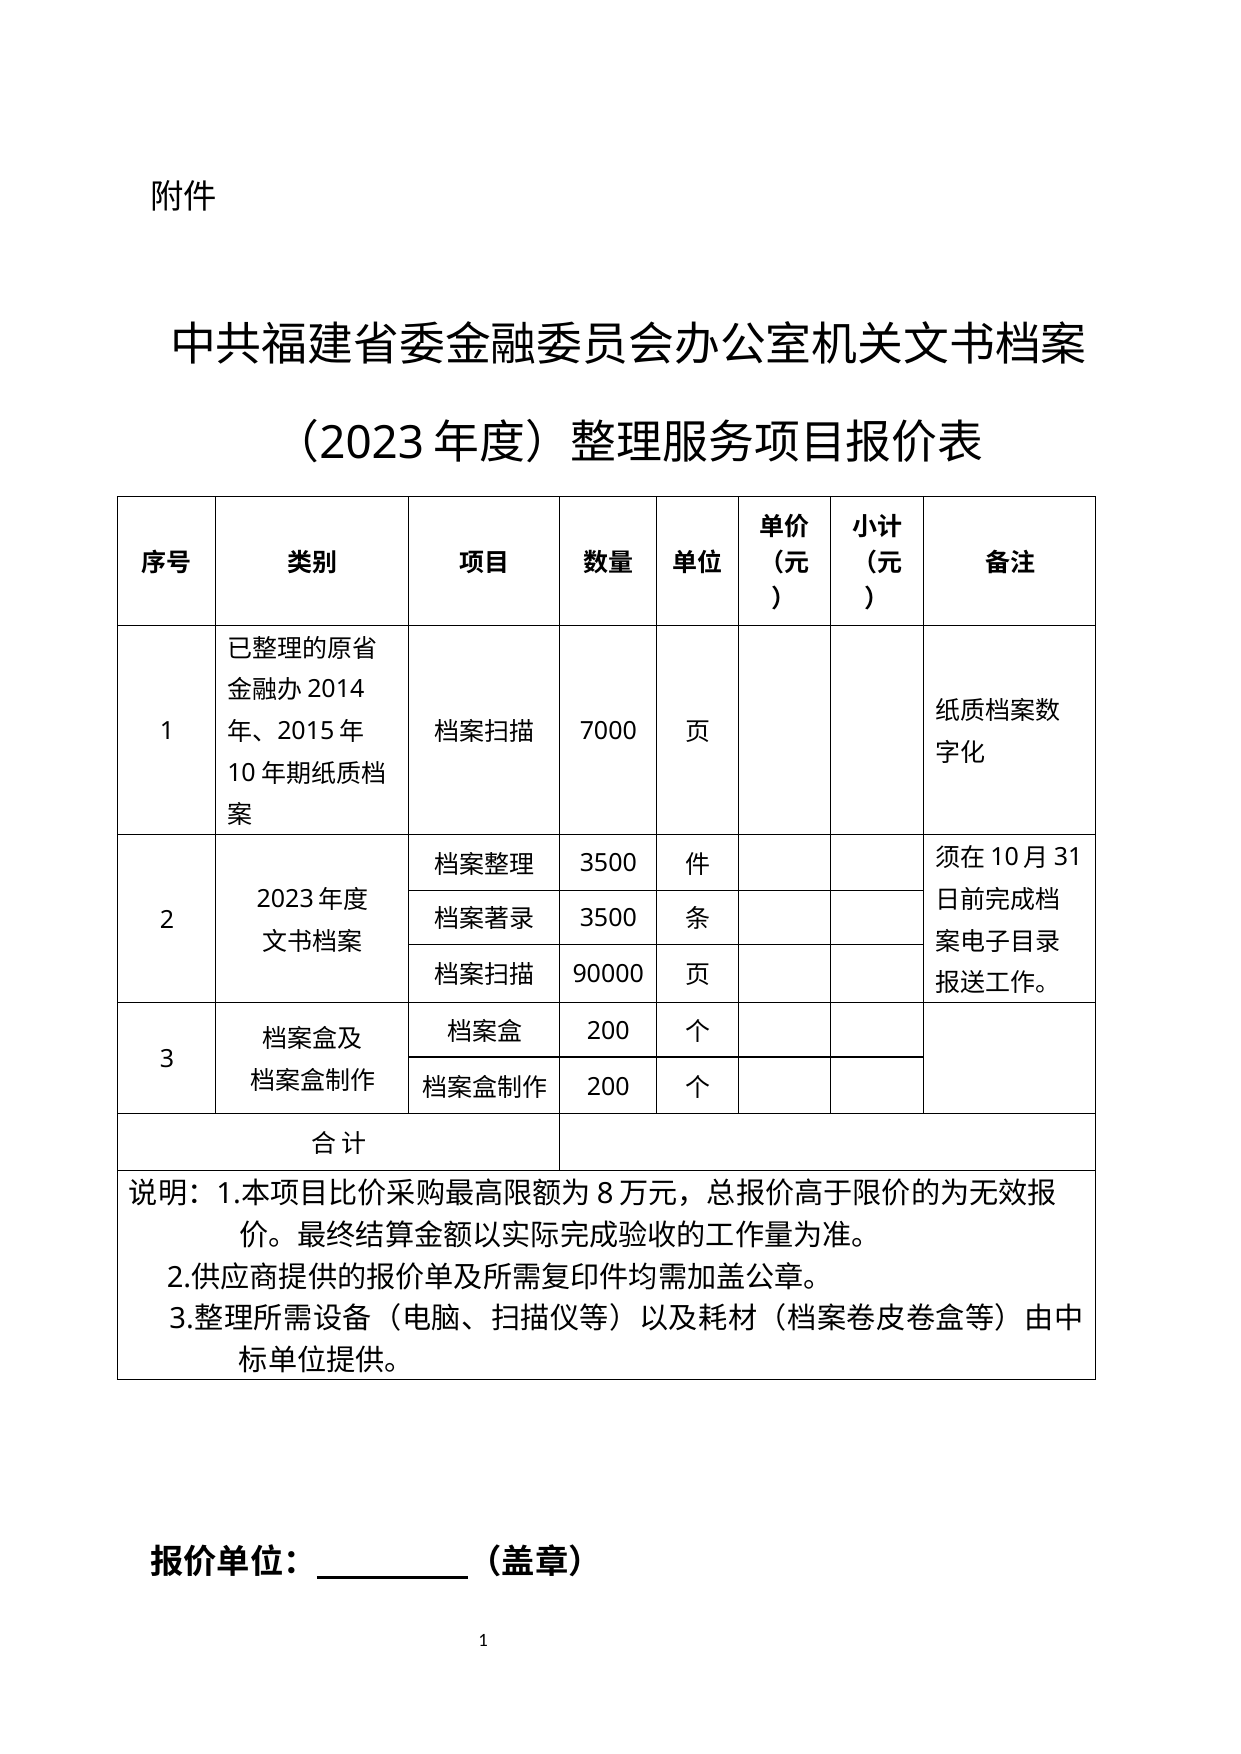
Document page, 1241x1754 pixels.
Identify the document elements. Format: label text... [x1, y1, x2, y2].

table_cell 已整理的原省金融办2014年、2015年10年期纸质档案 [216, 626, 408, 834]
table_cell 200 [560, 1058, 656, 1113]
table_header 备注 [924, 497, 1095, 624]
table_cell 纸质档案数字化 [924, 626, 1095, 834]
text 附件 [150, 162, 1106, 227]
table_cell 档案盒 [409, 1003, 559, 1056]
text （2023年度）整理服务项目报价表 [150, 389, 1106, 487]
table_cell 档案著录 [409, 891, 559, 944]
table_cell 档案整理 [409, 835, 559, 889]
table_cell 页 [657, 626, 738, 834]
table_header 小计（元） [831, 497, 923, 624]
table_cell 2023年度 文书档案 [216, 835, 408, 1002]
table_cell 7000 [560, 626, 656, 834]
table_cell 合 计 [118, 1114, 559, 1169]
table_cell 档案盒及 档案盒制作 [216, 1003, 408, 1113]
table_header 数量 [560, 497, 656, 624]
table_cell [739, 1003, 830, 1056]
table_cell 3500 [560, 891, 656, 944]
table_cell 档案扫描 [409, 626, 559, 834]
table_cell 1 [118, 626, 215, 834]
table_cell 90000 [560, 945, 656, 1002]
table_cell 说明：1.本项目比价采购最高限额为8万元，总报价高于限价的为无效报价。最终结算金额以实际完成验收的工作量为准。 2.供应商提供的报价单及所需复印件均需加盖公章。 3.整理所需设备（电脑、扫描仪等）以及耗材（档案卷皮卷盒等）由中标单位提供。 [118, 1171, 1095, 1379]
table_cell [739, 945, 830, 1002]
table_cell [739, 891, 830, 944]
text 报价单位： （盖章） [150, 1527, 1106, 1592]
table_header 单价（元） [739, 497, 830, 624]
table_cell 2 [118, 835, 215, 1002]
table_cell [560, 1114, 1095, 1169]
table_cell [831, 1058, 923, 1113]
table_cell [831, 1003, 923, 1056]
table_cell [739, 835, 830, 889]
table_cell 3500 [560, 835, 656, 889]
table_cell 个 [657, 1003, 738, 1056]
table_header 序号 [118, 497, 215, 624]
table_cell 个 [657, 1058, 738, 1113]
table_cell [924, 1003, 1095, 1113]
table_cell 件 [657, 835, 738, 889]
table_cell 条 [657, 891, 738, 944]
table_cell 3 [118, 1003, 215, 1113]
table_header 类别 [216, 497, 408, 624]
table_cell [739, 1058, 830, 1113]
table_cell [831, 945, 923, 1002]
table_header 单位 [657, 497, 738, 624]
table_cell 档案扫描 [409, 945, 559, 1002]
table_header 项目 [409, 497, 559, 624]
text 中共福建省委金融委员会办公室机关文书档案 [150, 292, 1106, 389]
table_cell [739, 626, 830, 834]
table_cell 须在10月31日前完成档案电子目录报送工作。 [924, 835, 1095, 1002]
table_cell 档案盒制作 [409, 1058, 559, 1113]
table_cell [831, 891, 923, 944]
table_cell 页 [657, 945, 738, 1002]
table_cell [831, 835, 923, 889]
table_cell [831, 626, 923, 834]
table_cell 200 [560, 1003, 656, 1056]
